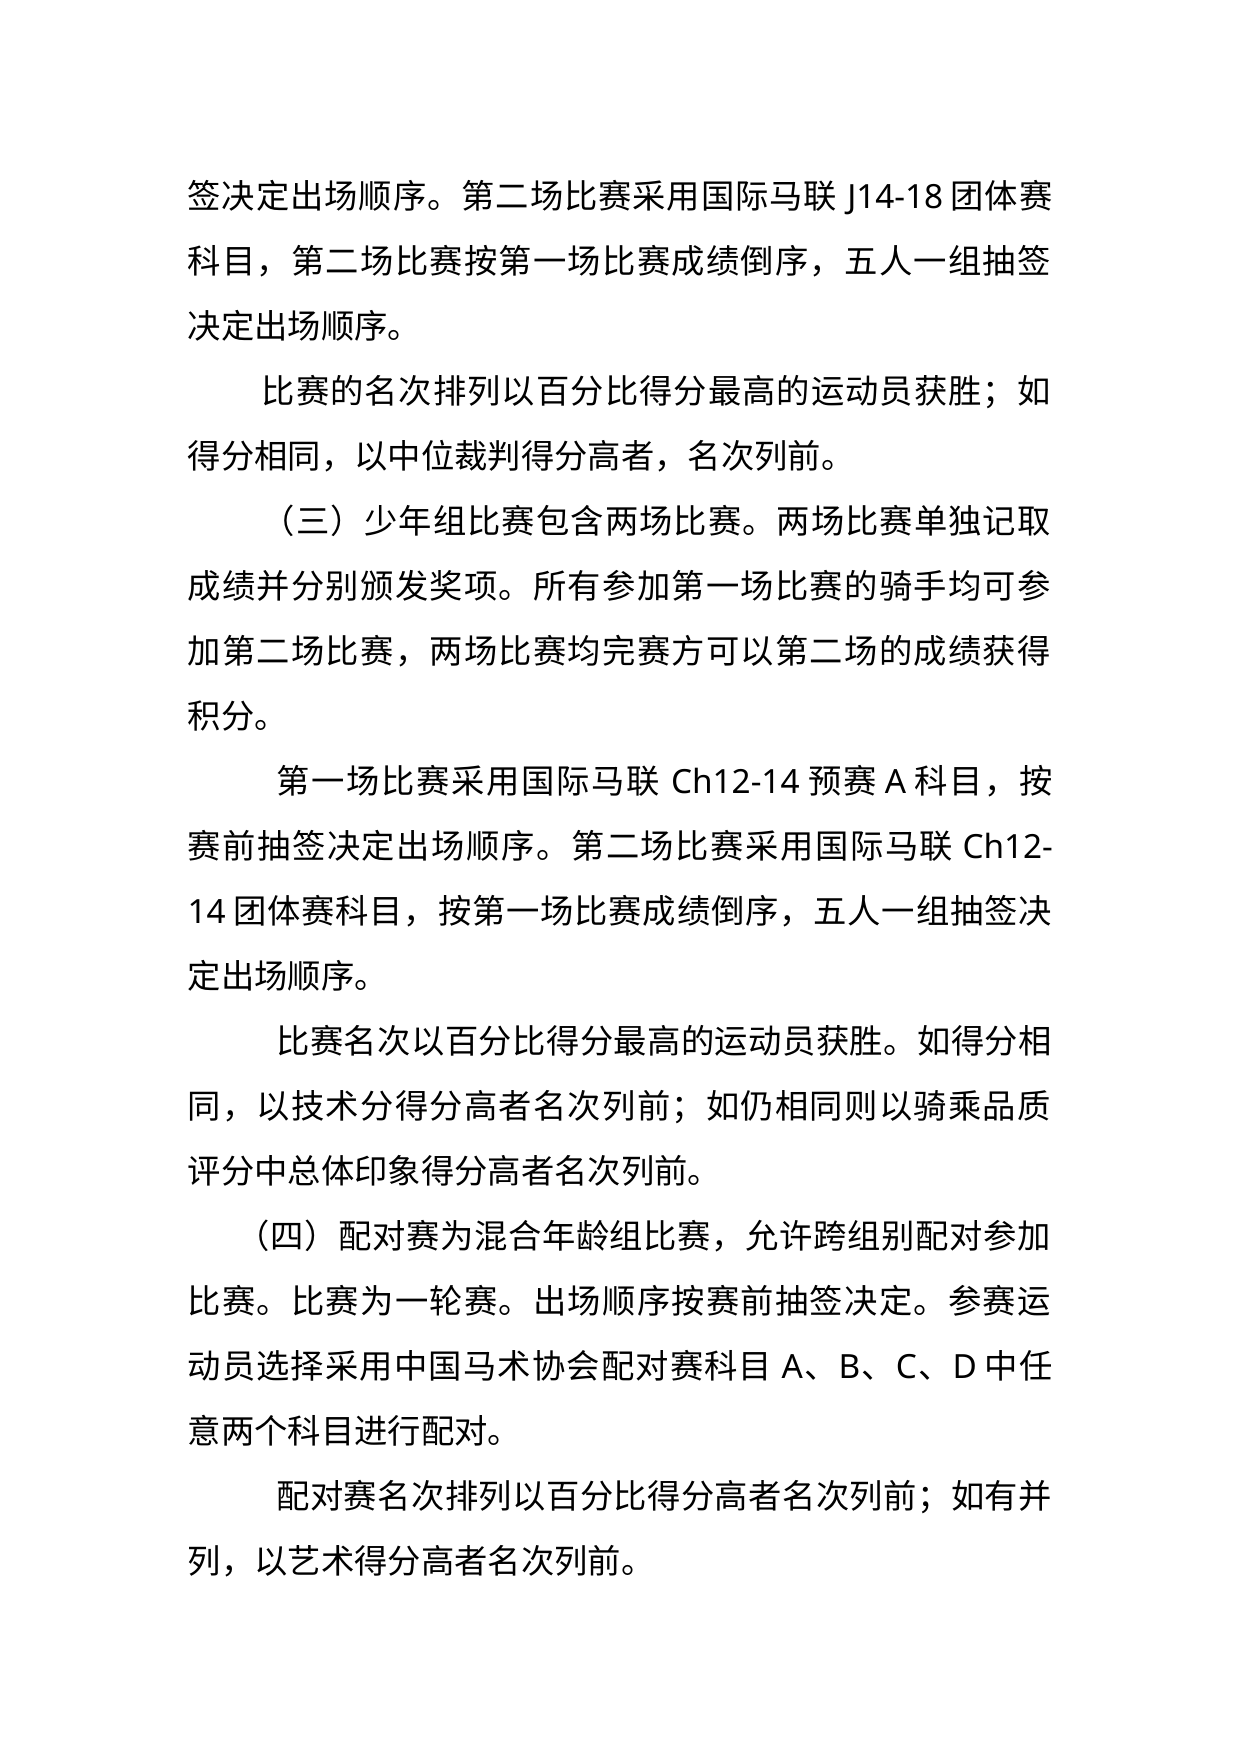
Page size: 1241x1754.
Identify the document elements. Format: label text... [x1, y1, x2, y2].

text （四）配对赛为混合年龄组比赛，允许跨组别配对参加比赛。比赛为一轮赛。出场顺序按赛前抽签决定。参赛运动员选择采用中国马术协会配对赛科目A、B、C、D中任意两个科目进行配对。 [187, 1202, 1053, 1462]
text 比赛名次以百分比得分最高的运动员获胜。如得分相同，以技术分得分高者名次列前；如仍相同则以骑乘品质评分中总体印象得分高者名次列前。 [187, 1007, 1053, 1202]
text 配对赛名次排列以百分比得分高者名次列前；如有并列，以艺术得分高者名次列前。 [187, 1462, 1053, 1592]
text 比赛的名次排列以百分比得分最高的运动员获胜；如得分相同，以中位裁判得分高者，名次列前。 [187, 357, 1053, 487]
text （三）少年组比赛包含两场比赛。两场比赛单独记取成绩并分别颁发奖项。所有参加第一场比赛的骑手均可参加第二场比赛，两场比赛均完赛方可以第二场的成绩获得积分。 [187, 487, 1053, 747]
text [187, 162, 1053, 357]
text 第一场比赛采用国际马联 Ch12-14预赛A科目，按赛前抽签决定出场顺序。第二场比赛采用国际马联Ch12-14团体赛科目，按第一场比赛成绩倒序，五人一组抽签决定出场顺序。 [187, 747, 1053, 1007]
